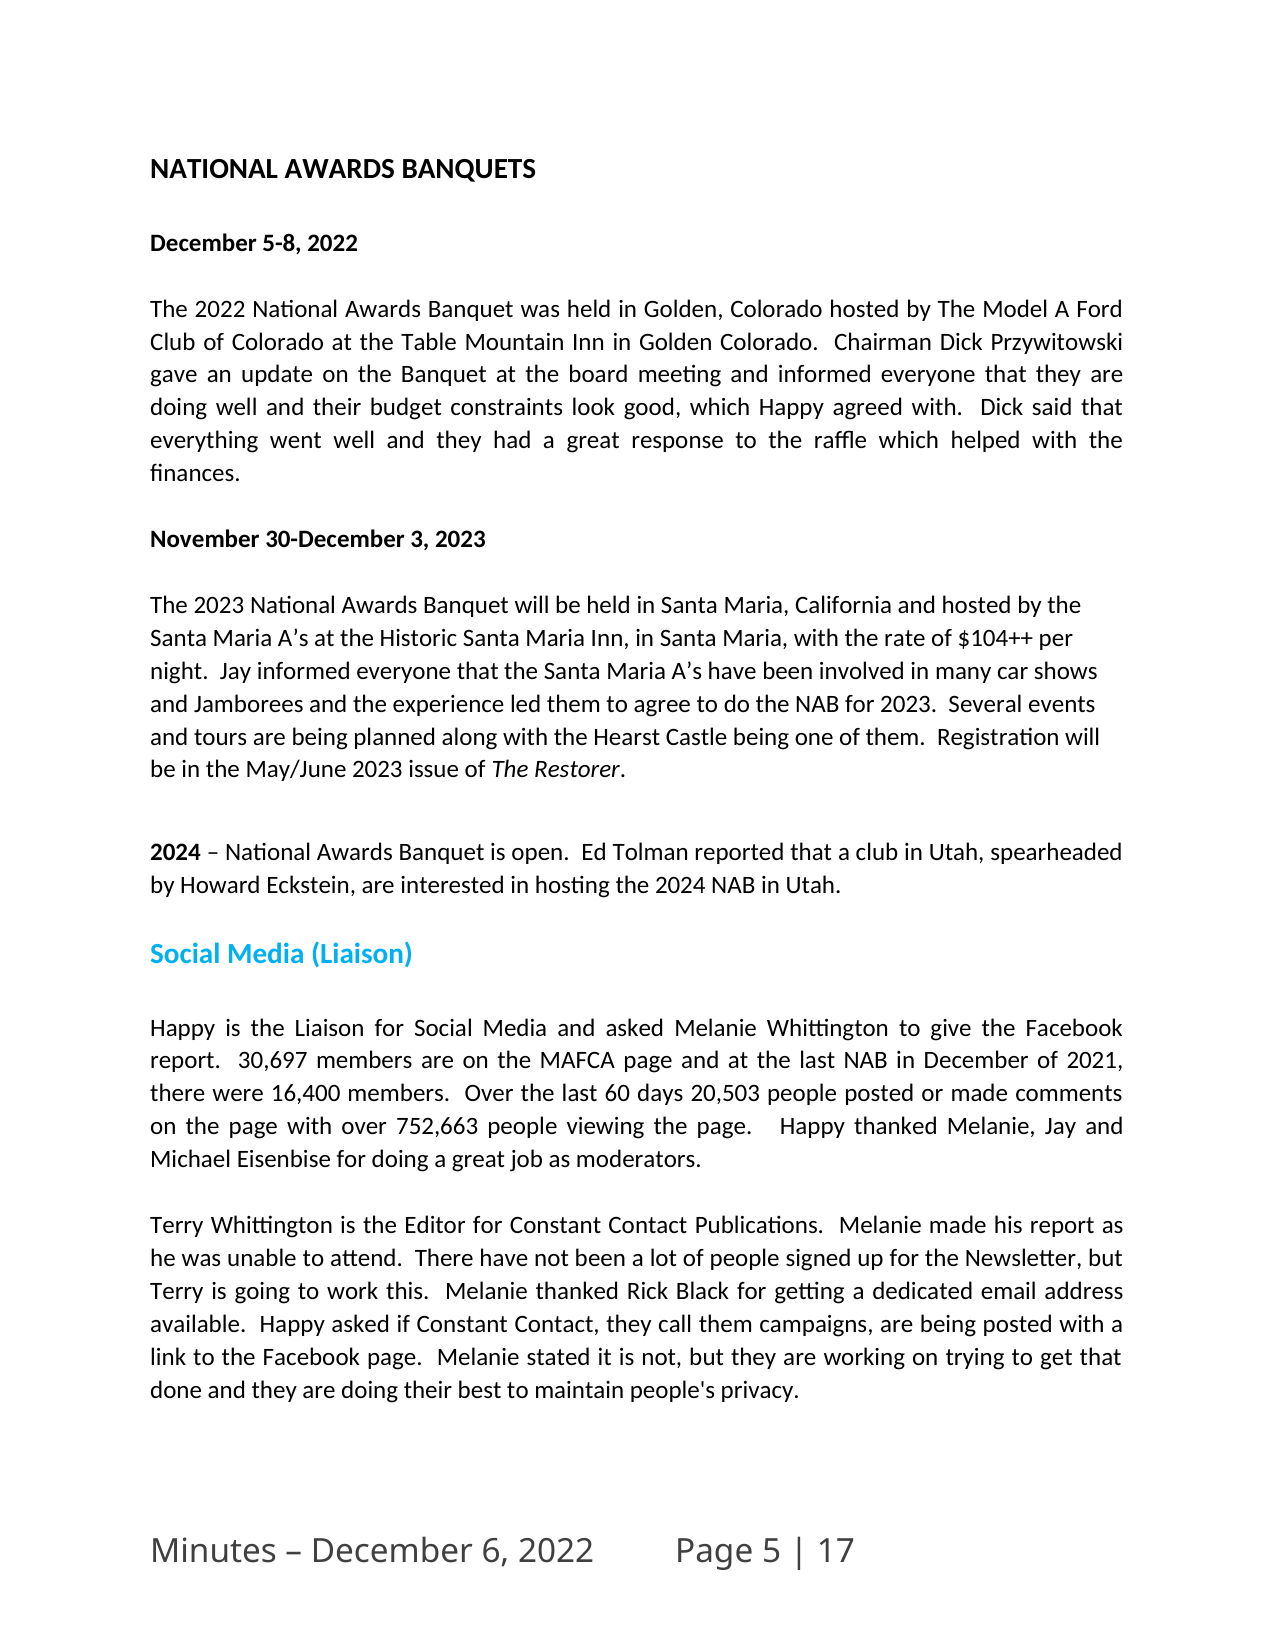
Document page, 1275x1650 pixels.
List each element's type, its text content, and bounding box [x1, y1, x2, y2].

text The 2023 National Awards Banquet will be held in Santa Maria, California and hosted by the Santa Maria A’s at the Historic Santa Maria Inn, in Santa Maria, with the rate of $104++ per night. Jay informed everyone that the Santa Maria A’s have been involved in many car shows and Jamborees and the experience led them to agree to do the NAB for 2023. Several events and tours are being planned along with the Hearst Castle being one of them. Registration will be in the May/June 2023 issue of The Restorer. [150, 589, 1125, 784]
text Happy is the Liaison for Social Media and asked Melanie Whittington to give the Facebook report. 30,697 members are on the MAFCA page and at the last NAB in December of 2021, there were 16,400 members. Over the last 60 days 20,503 people posted or made comments on the page with over 752,663 people viewing the page. Happy thanked Melanie, Jay and Michael Eisenbise for doing a great job as moderators. [150, 1012, 1125, 1174]
text Social Media (Liaison) [150, 935, 1125, 970]
text December 5-8, 2022 [150, 227, 1125, 257]
text 2024 – National Awards Banquet is open. Ed Tolman reported that a club in Utah, spearheaded by Howard Eckstein, are interested in hosting the 2024 NAB in Utah. [150, 836, 1125, 899]
text NATIONAL AWARDS BANQUETS [150, 150, 1125, 186]
text Terry Whittington is the Editor for Constant Contact Publications. Melanie made his report as he was unable to attend. There have not been a lot of people signed up for the Newsletter, but Terry is going to work this. Melanie thanked Rick Black for getting a dedicated email address available. Happy asked if Constant Contact, they call them campaigns, are being posted with a link to the Facebook page. Melanie stated it is not, but they are working on trying to get that done and they are doing their best to maintain people's privacy. [150, 1209, 1125, 1404]
text The 2022 National Awards Banquet was held in Golden, Colorado hosted by The Model A Ford Club of Colorado at the Table Mountain Inn in Golden Colorado. Chairman Dick Przywitowski gave an update on the Banquet at the board meeting and informed everyone that they are doing well and their budget constraints look good, which Happy agreed with. Dick said that everything went well and they had a great response to the raffle which helped with the finances. [150, 293, 1125, 488]
text November 30-December 3, 2023 [150, 523, 1125, 554]
